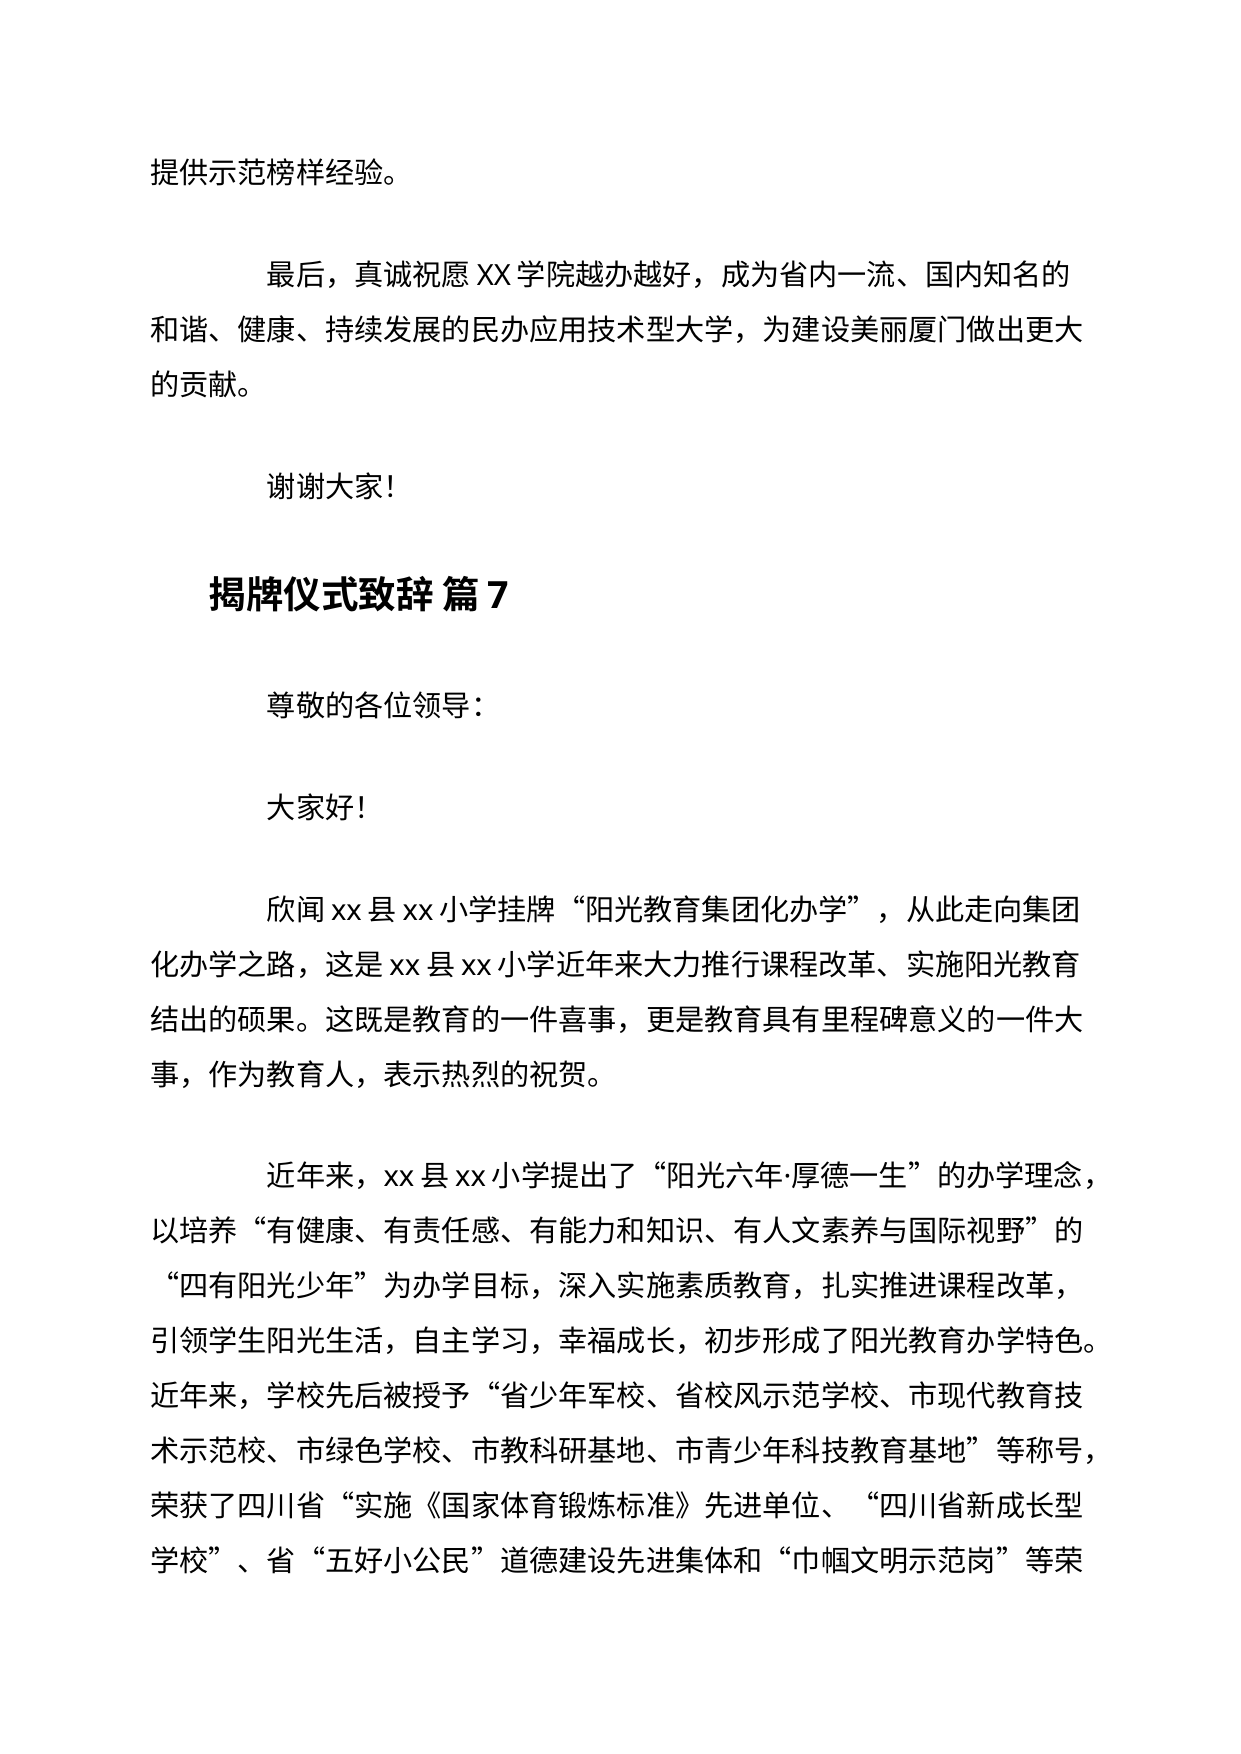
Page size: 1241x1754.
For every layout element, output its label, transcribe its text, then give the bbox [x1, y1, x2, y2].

text 最后，真诚祝愿XX学院越办越好，成为省内一流、国内知名的和谐、健康、持续发展的民办应用技术型大学，为建设美丽厦门做出更大的贡献。 [150, 252, 1090, 404]
text 大家好！ [150, 784, 1090, 827]
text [150, 150, 1090, 192]
text 谢谢大家！ [150, 463, 1090, 506]
text 欣闻xx县xx小学挂牌“阳光教育集团化办学”，从此走向集团化办学之路，这是xx县xx小学近年来大力推行课程改革、实施阳光教育结出的硕果。这既是教育的一件喜事，更是教育具有里程碑意义的一件大事，作为教育人，表示热烈的祝贺。 [150, 886, 1090, 1093]
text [150, 1153, 1090, 1580]
text 揭牌仪式致辞 篇7 [150, 565, 1090, 620]
text 尊敬的各位领导： [150, 683, 1090, 725]
